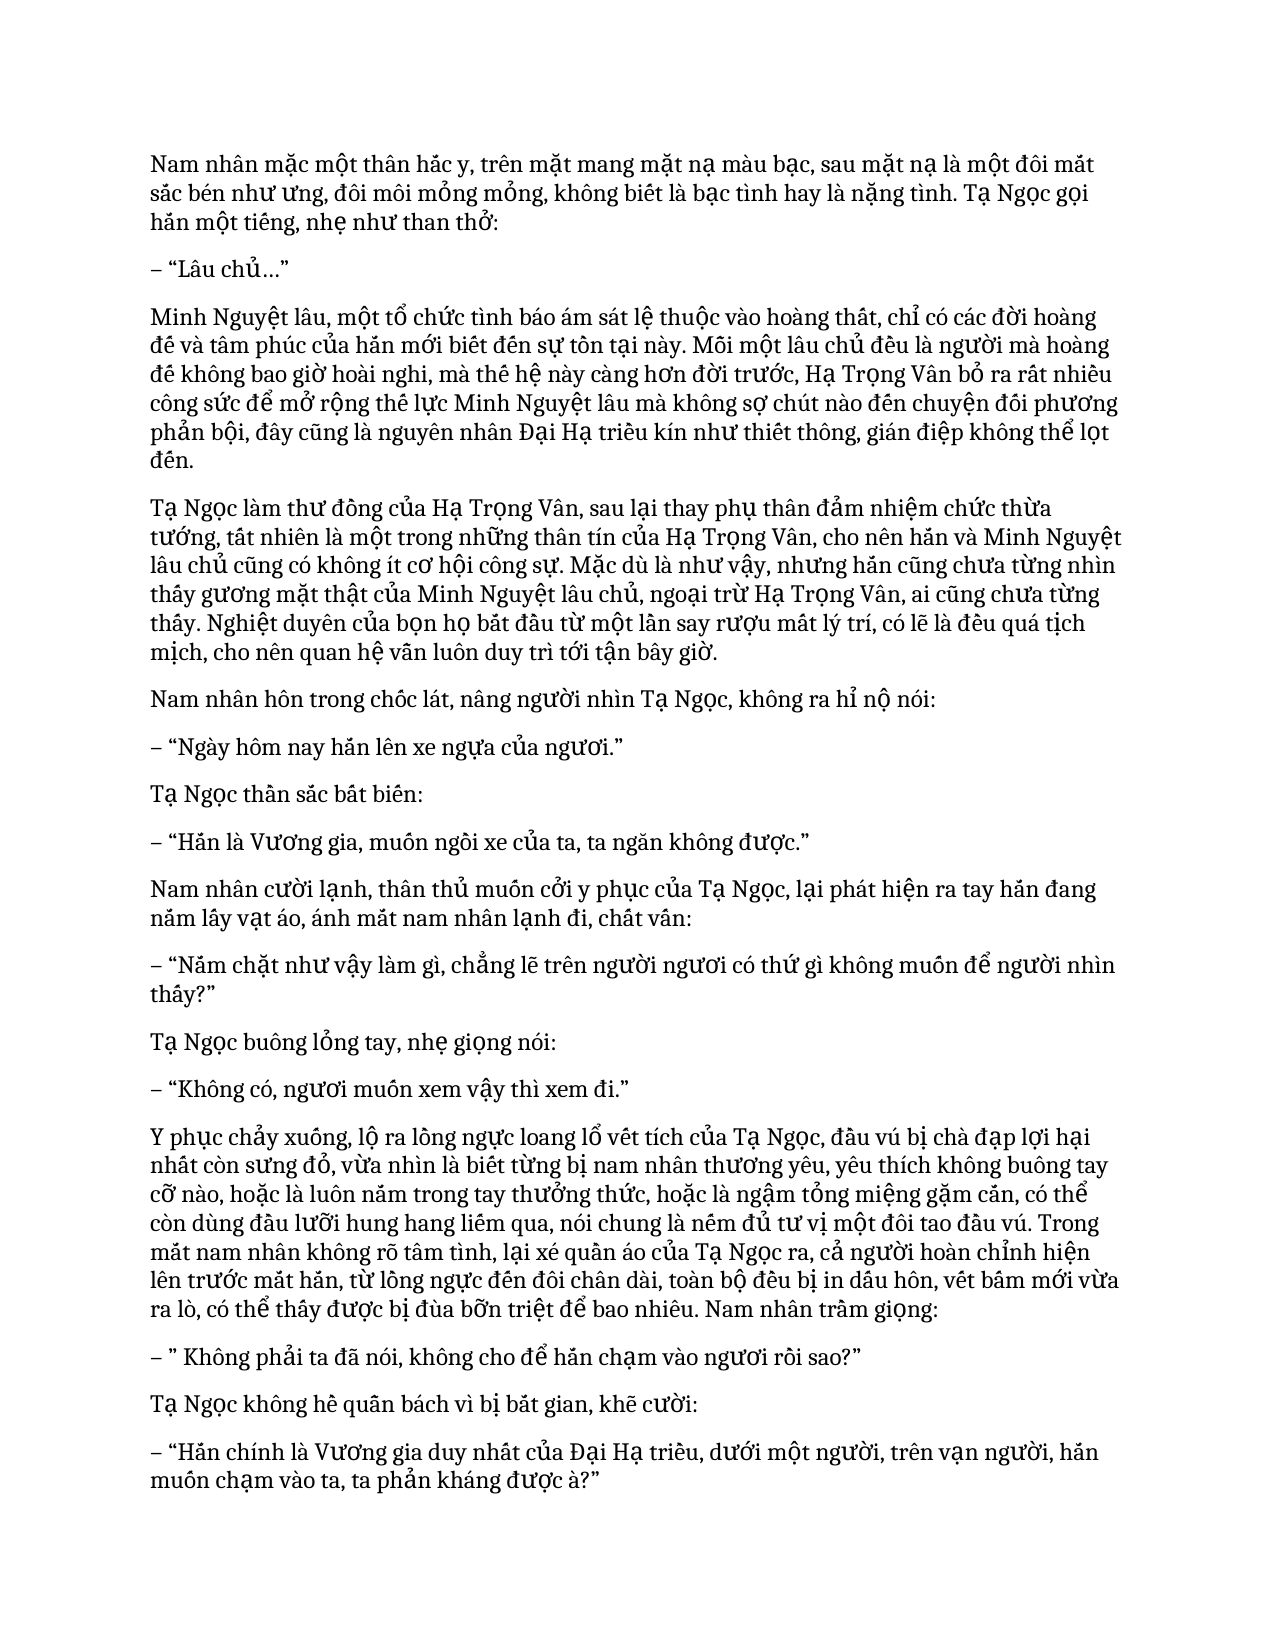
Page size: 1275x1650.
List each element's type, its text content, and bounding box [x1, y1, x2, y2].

text – “Ngày hôm nay hắn lên xe ngựa của ngươi.” [150, 732, 1125, 761]
text Tạ Ngọc thần sắc bất biến: [150, 780, 1125, 809]
text Y phục chảy xuống, lộ ra lồng ngực loang lổ vết tích của Tạ Ngọc, đầu vú bị chà đạp lợi hại nhất còn sưng đỏ, vừa nhìn là biết từng bị nam nhân thương yêu, yêu thích không buông tay cỡ nào, hoặc là luôn nắm trong tay thưởng thức, hoặc là ngậm tỏng miệng gặm cắn, có thể còn dùng đầu lưỡi hung hang liếm qua, nói chung là nếm đủ tư vị một đôi tao đầu vú. Trong mắt nam nhân không rõ tâm tình, lại xé quần áo của Tạ Ngọc ra, cả người hoàn chỉnh hiện lên trước mắt hắn, từ lồng ngực đến đôi chân dài, toàn bộ đều bị in dấu hôn, vết bấm mới vừa ra lò, có thể thấy được bị đùa bỡn triệt để bao nhiêu. Nam nhân trầm giọng: [150, 1122, 1125, 1324]
text – “Lâu chủ…” [150, 255, 1125, 284]
text Tạ Ngọc làm thư đồng của Hạ Trọng Vân, sau lại thay phụ thân đảm nhiệm chức thừa tướng, tất nhiên là một trong những thân tín của Hạ Trọng Vân, cho nên hắn và Minh Nguyệt lâu chủ cũng có không ít cơ hội công sự. Mặc dù là như vậy, nhưng hắn cũng chưa từng nhìn thấy gương mặt thật của Minh Nguyệt lâu chủ, ngoại trừ Hạ Trọng Vân, ai cũng chưa từng thấy. Nghiệt duyên của bọn họ bắt đầu từ một lần say rượu mất lý trí, có lẽ là đều quá tịch mịch, cho nên quan hệ vẫn luôn duy trì tới tận bây giờ. [150, 494, 1125, 666]
text Nam nhân hôn trong chốc lát, nâng người nhìn Tạ Ngọc, không ra hỉ nộ nói: [150, 685, 1125, 714]
text Tạ Ngọc không hề quẫn bách vì bị bắt gian, khẽ cười: [150, 1390, 1125, 1419]
text – “Không có, ngươi muốn xem vậy thì xem đi.” [150, 1075, 1125, 1104]
text – “Hắn chính là Vương gia duy nhất của Đại Hạ triều, dưới một người, trên vạn người, hắn muốn chạm vào ta, ta phản kháng được à?” [150, 1437, 1125, 1495]
text Nam nhân mặc một thân hắc y, trên mặt mang mặt nạ màu bạc, sau mặt nạ là một đôi mắt sắc bén như ưng, đôi môi mỏng mỏng, không biết là bạc tình hay là nặng tình. Tạ Ngọc gọi hắn một tiếng, nhẹ như than thở: [150, 150, 1125, 236]
text Nam nhân cười lạnh, thân thủ muốn cởi y phục của Tạ Ngọc, lại phát hiện ra tay hắn đang nắm lấy vạt áo, ánh mắt nam nhân lạnh đi, chất vấn: [150, 875, 1125, 932]
text Tạ Ngọc buông lỏng tay, nhẹ giọng nói: [150, 1027, 1125, 1056]
text – ” Không phải ta đã nói, không cho để hắn chạm vào ngươi rồi sao?” [150, 1342, 1125, 1371]
text – “Hắn là Vương gia, muốn ngồi xe của ta, ta ngăn không được.” [150, 827, 1125, 856]
text – “Nắm chặt như vậy làm gì, chẳng lẽ trên người ngươi có thứ gì không muốn để người nhìn thấy?” [150, 951, 1125, 1009]
text Minh Nguyệt lâu, một tổ chức tình báo ám sát lệ thuộc vào hoàng thất, chỉ có các đời hoàng đế và tâm phúc của hắn mới biết đến sự tồn tại này. Mỗi một lâu chủ đều là người mà hoàng đế không bao giờ hoài nghi, mà thế hệ này càng hơn đời trước, Hạ Trọng Vân bỏ ra rất nhiều công sức để mở rộng thế lực Minh Nguyệt lâu mà không sợ chút nào đến chuyện đối phương phản bội, đây cũng là nguyên nhân Đại Hạ triều kín như thiết thông, gián điệp không thể lọt đến. [150, 302, 1125, 475]
